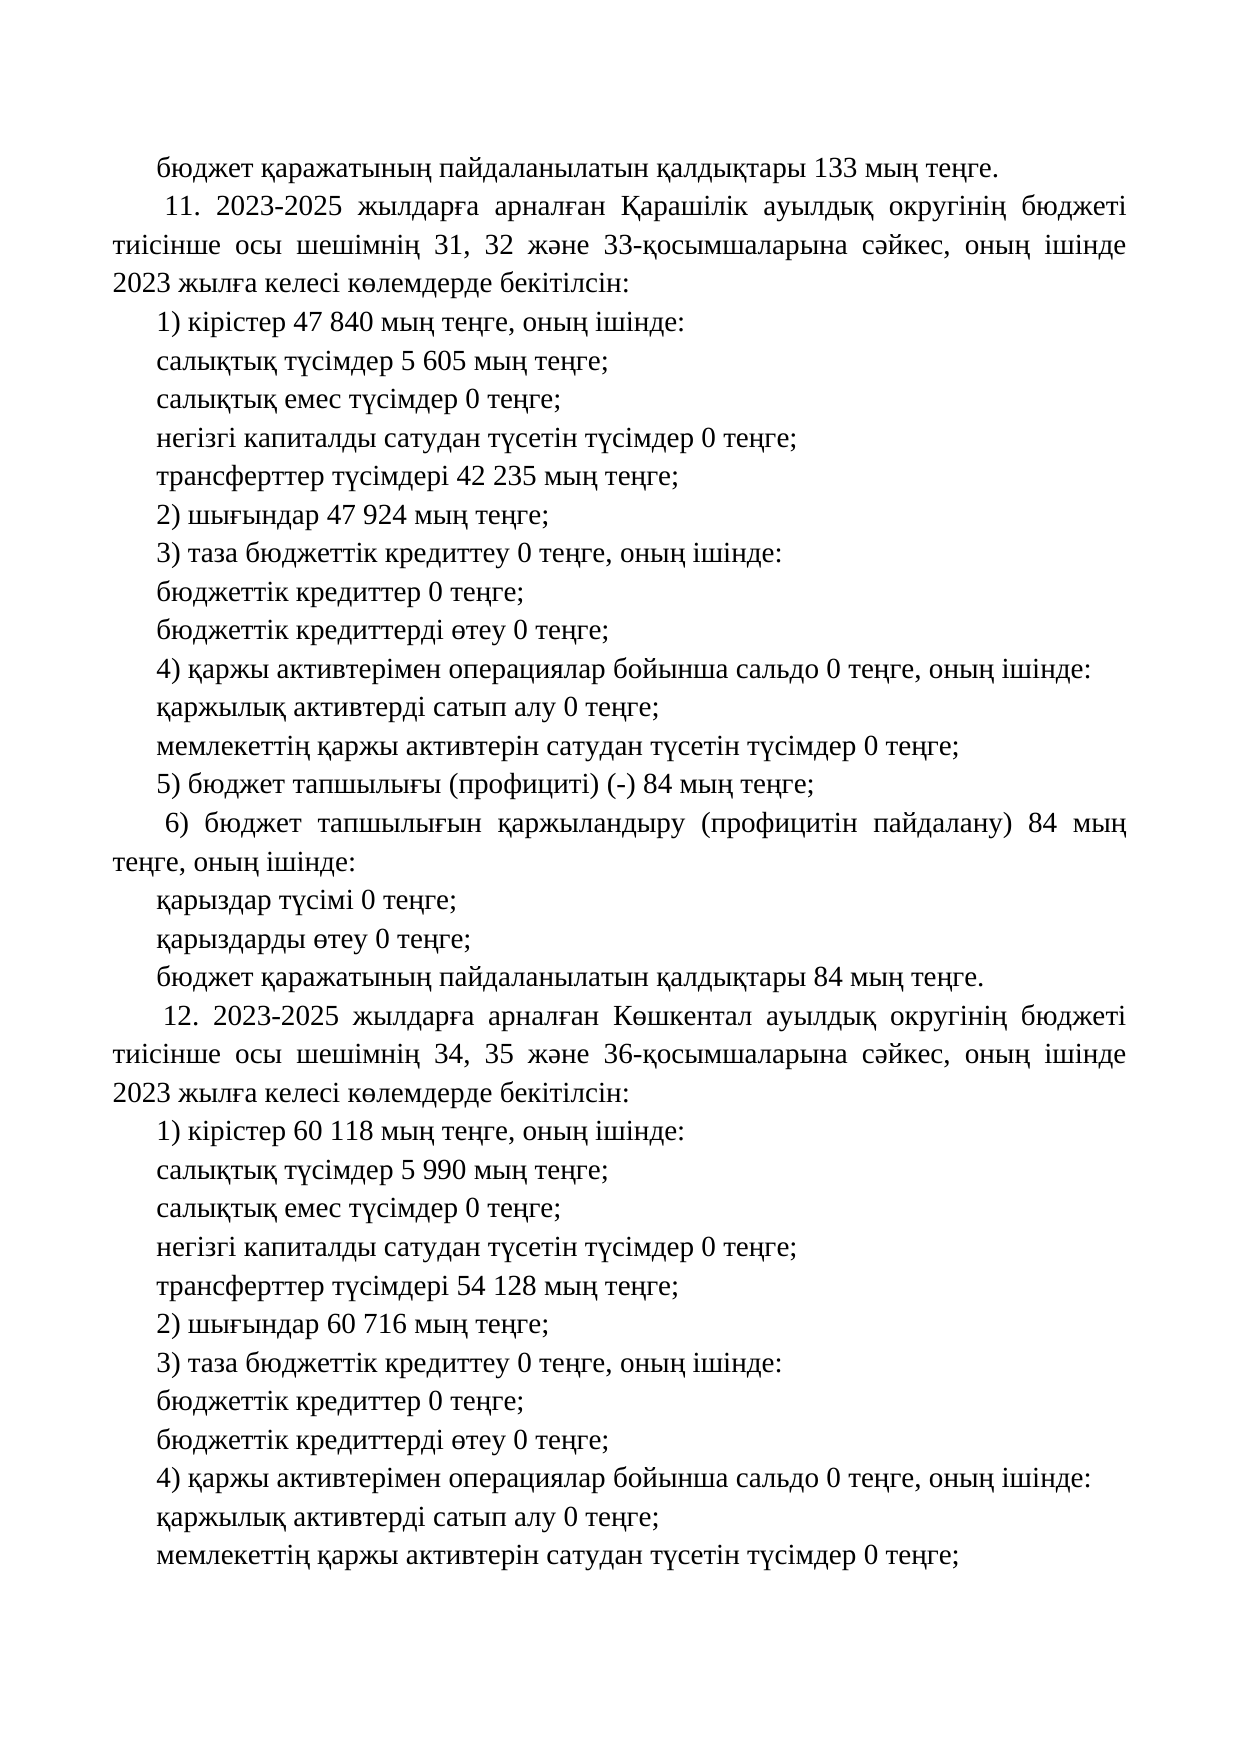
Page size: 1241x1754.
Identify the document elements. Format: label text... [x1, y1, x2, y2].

text мемлекеттің қаржы активтерін сатудан түсетін түсімдер 0 теңге; [112, 1537, 1128, 1571]
text 2) шығындар 47 924 мың теңге; [112, 497, 1128, 530]
text қаржылық активтерді сатып алу 0 теңге; [112, 689, 1128, 723]
text 4) қаржы активтерімен операциялар бойынша сальдо 0 теңге, оның ішінде: [112, 1460, 1128, 1494]
text қарыздарды өтеу 0 теңге; [112, 921, 1128, 954]
text 3) таза бюджеттік кредиттеу 0 теңге, оның ішінде: [112, 1345, 1128, 1378]
text 1) кірістер 60 118 мың теңге, оның ішінде: [112, 1113, 1128, 1147]
text салықтық түсімдер 5 605 мың теңге; [112, 343, 1128, 376]
text 6) бюджет тапшылығын қаржыландыру (профицитін пайдалану) 84 мың теңге, оның ішінде: [112, 805, 1128, 877]
text 4) қаржы активтерімен операциялар бойынша сальдо 0 теңге, оның ішінде: [112, 651, 1128, 684]
text 11. 2023-2025 жылдарға арналған Қарашілік ауылдық округінің бюджеті тиісінше осы шешімнің 31, 32 және 33-қосымшаларына сәйкес, оның ішінде 2023 жылға келесі көлемдерде бекітілсін: [112, 188, 1128, 299]
text бюджет қаражатының пайдаланылатын қалдықтары 133 мың теңге. [112, 150, 1128, 183]
text негізгі капиталды сатудан түсетін түсімдер 0 теңге; [112, 420, 1128, 453]
text негізгі капиталды сатудан түсетін түсімдер 0 теңге; [112, 1229, 1128, 1263]
text бюджеттік кредиттер 0 теңге; [112, 1383, 1128, 1417]
text 12. 2023-2025 жылдарға арналған Көшкентал ауылдық округінің бюджеті тиісінше осы шешімнің 34, 35 және 36-қосымшаларына сәйкес, оның ішінде 2023 жылға келесі көлемдерде бекітілсін: [112, 998, 1128, 1108]
text трансферттер түсімдері 54 128 мың теңге; [112, 1268, 1128, 1301]
text трансферттер түсімдері 42 235 мың теңге; [112, 458, 1128, 492]
text салықтық емес түсімдер 0 теңге; [112, 381, 1128, 415]
text қаржылық активтерді сатып алу 0 теңге; [112, 1499, 1128, 1532]
text салықтық түсімдер 5 990 мың теңге; [112, 1152, 1128, 1186]
text 3) таза бюджеттік кредиттеу 0 теңге, оның ішінде: [112, 535, 1128, 569]
text қарыздар түсімі 0 теңге; [112, 882, 1128, 916]
text 1) кірістер 47 840 мың теңге, оның ішінде: [112, 304, 1128, 338]
text бюджеттік кредиттер 0 теңге; [112, 574, 1128, 607]
text 5) бюджет тапшылығы (профициті) (-) 84 мың теңге; [112, 767, 1128, 800]
text бюджеттік кредиттерді өтеу 0 теңге; [112, 612, 1128, 646]
text мемлекеттің қаржы активтерін сатудан түсетін түсімдер 0 теңге; [112, 728, 1128, 762]
text 2) шығындар 60 716 мың теңге; [112, 1306, 1128, 1340]
text бюджет қаражатының пайдаланылатын қалдықтары 84 мың теңге. [112, 959, 1128, 993]
text салықтық емес түсімдер 0 теңге; [112, 1191, 1128, 1224]
text бюджеттік кредиттерді өтеу 0 теңге; [112, 1422, 1128, 1455]
